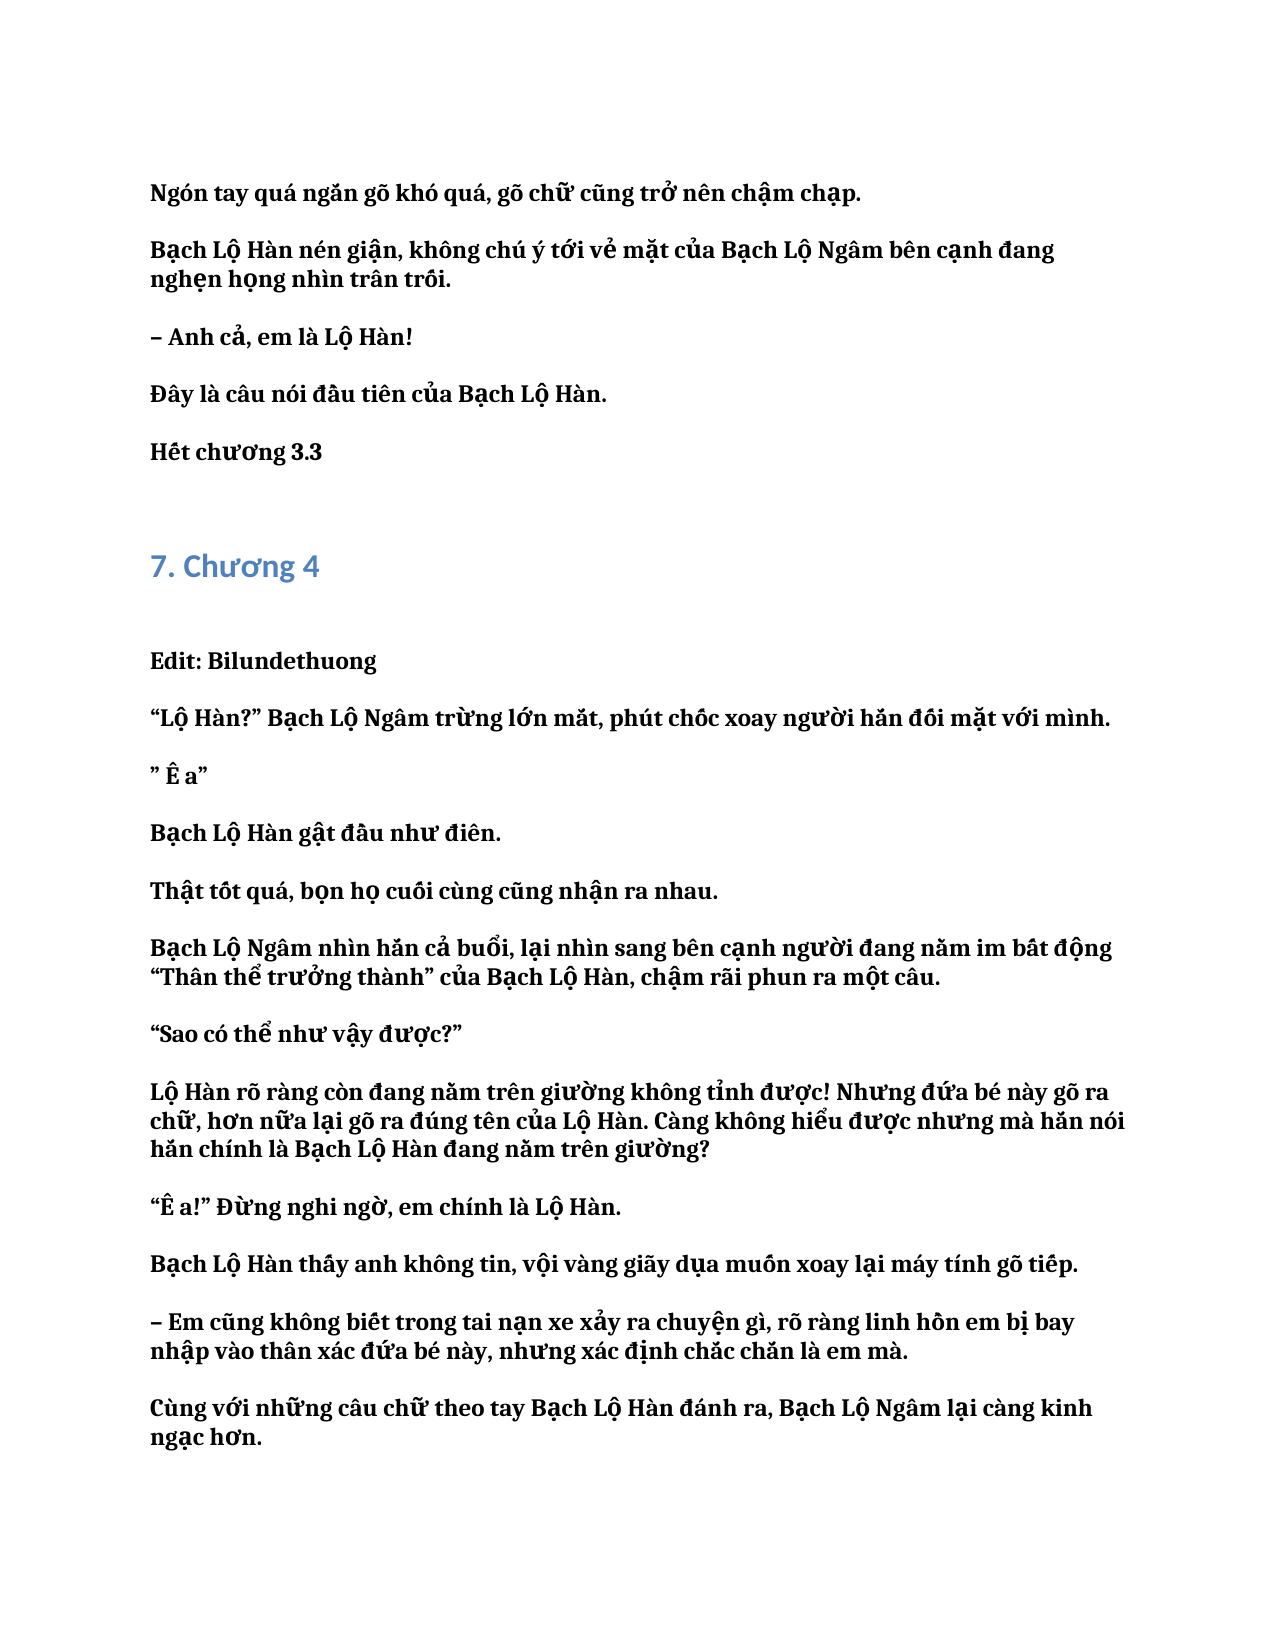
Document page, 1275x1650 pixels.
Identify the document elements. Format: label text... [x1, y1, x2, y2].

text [150, 589, 1125, 1480]
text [150, 150, 1125, 524]
subtitle 7. Chương 4 [150, 544, 1125, 585]
